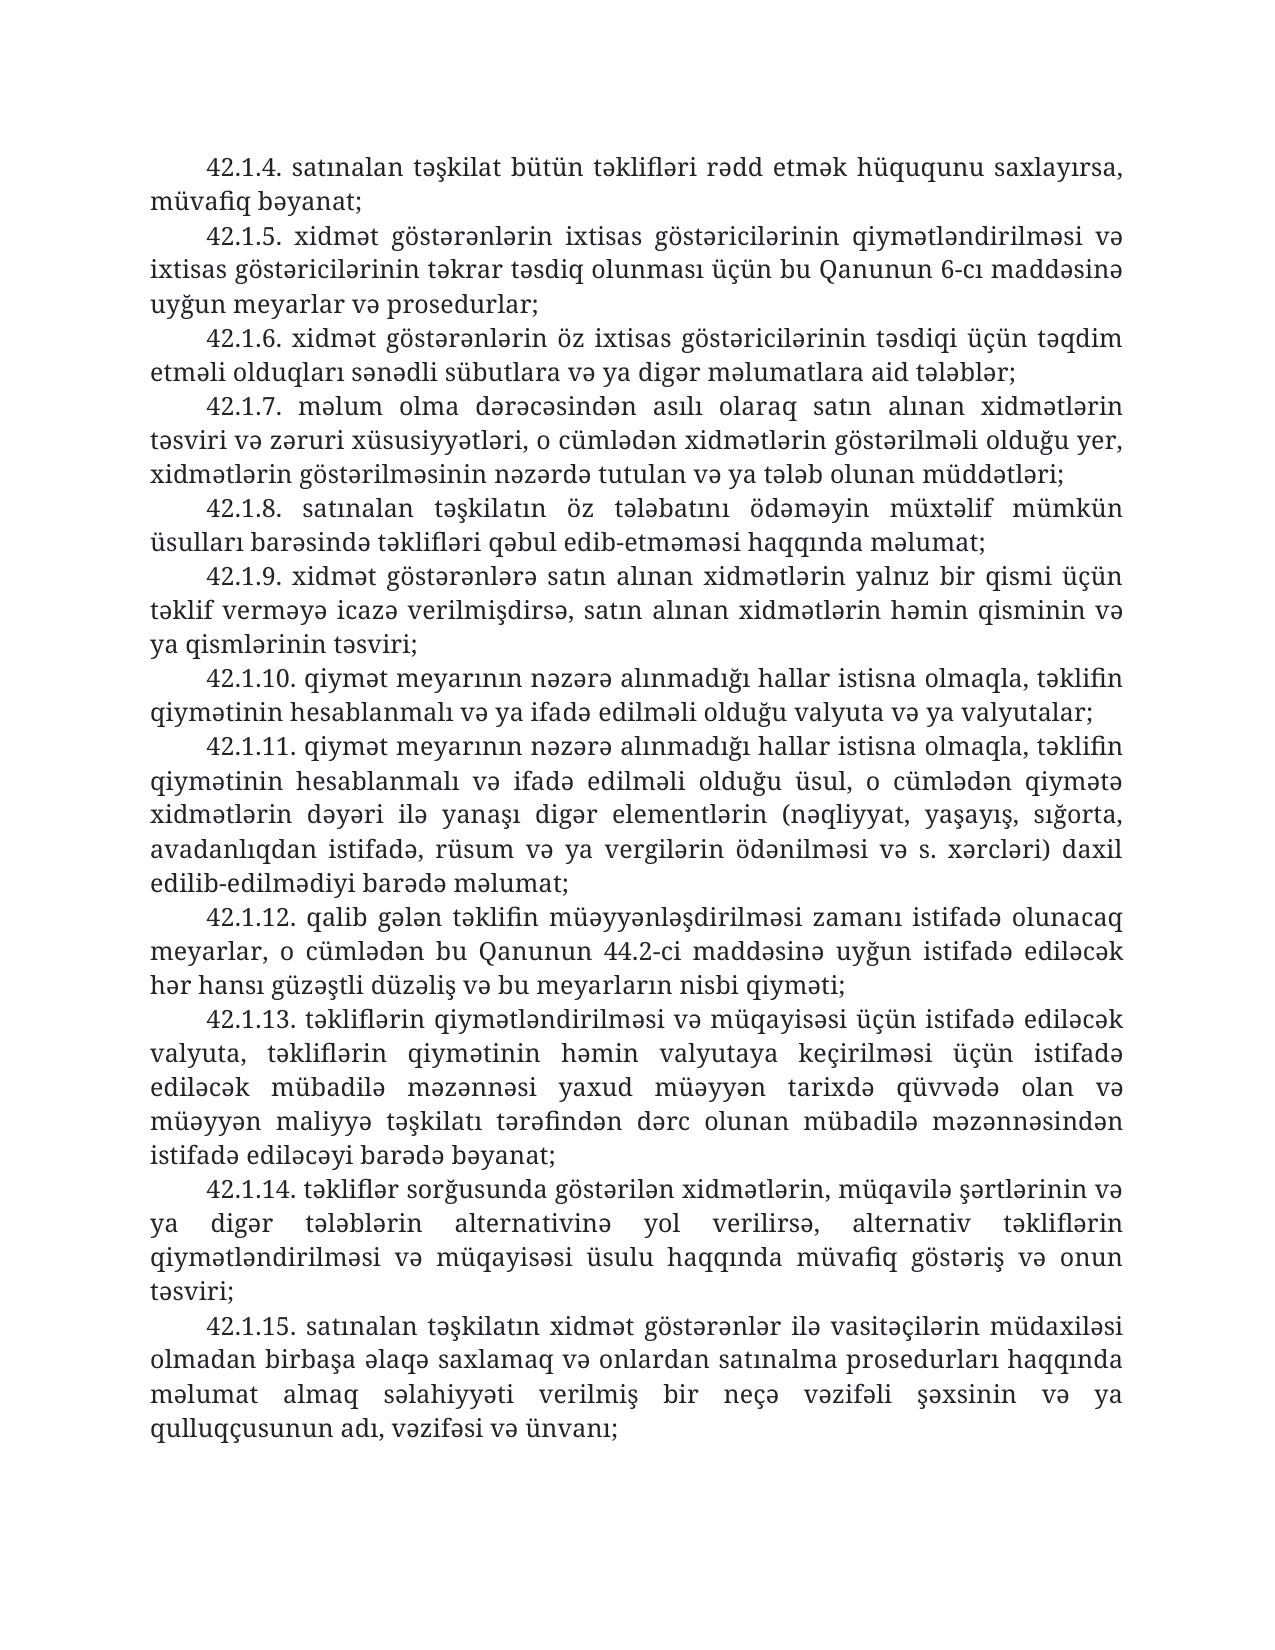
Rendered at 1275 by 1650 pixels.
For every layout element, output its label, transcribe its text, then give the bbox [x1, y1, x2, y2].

text 42.1.9. xidmət göstərənlərə satın alınan xidmətlərin yalnız bir qismi üçün təklif verməyə icazə verilmişdirsə, satın alınan xidmətlərin həmin qisminin və ya qismlərinin təsviri; [150, 559, 1125, 661]
text 42.1.4. satınalan təşkilat bütün təklifləri rədd etmək hüququnu saxlayırsa, müvafiq bəyanat; [150, 150, 1125, 218]
text 42.1.11. qiymət meyarının nəzərə alınmadığı hallar istisna olmaqla, təklifin qiymətinin hesablanmalı və ifadə edilməli olduğu üsul, o cümlədən qiymətə xidmətlərin dəyəri ilə yanaşı digər elementlərin (nəqliyyat, yaşayış, sığorta, avadanlıqdan istifadə, rüsum və ya vergilərin ödənilməsi və s. xərcləri) daxil edilib-edilmədiyi barədə məlumat; [150, 729, 1125, 899]
text 42.1.7. məlum olma dərəcəsindən asılı olaraq satın alınan xidmətlərin təsviri və zəruri xüsusiyyətləri, o cümlədən xidmətlərin göstərilməli olduğu yer, xidmətlərin göstərilməsinin nəzərdə tutulan və ya tələb olunan müddətləri; [150, 388, 1125, 491]
text 42.1.8. satınalan təşkilatın öz tələbatını ödəməyin müxtəlif mümkün üsulları barəsində təklifləri qəbul edib-etməməsi haqqında məlumat; [150, 491, 1125, 559]
text 42.1.5. xidmət göstərənlərin ixtisas göstəricilərinin qiymətləndirilməsi və ixtisas göstəricilərinin təkrar təsdiq olunması üçün bu Qanunun 6-cı maddəsinə uyğun meyarlar və prosedurlar; [150, 218, 1125, 320]
text 42.1.13. təkliflərin qiymətləndirilməsi və müqayisəsi üçün istifadə ediləcək valyuta, təkliflərin qiymətinin həmin valyutaya keçirilməsi üçün istifadə ediləcək mübadilə məzənnəsi yaxud müəyyən tarixdə qüvvədə olan və müəyyən maliyyə təşkilatı tərəfindən dərc olunan mübadilə məzənnəsindən istifadə ediləcəyi barədə bəyanat; [150, 1002, 1125, 1172]
text 42.1.15. satınalan təşkilatın xidmət göstərənlər ilə vasitəçilərin müdaxiləsi olmadan birbaşa əlaqə saxlamaq və onlardan satınalma prosedurları haqqında məlumat almaq səlahiyyəti verilmiş bir neçə vəzifəli şəxsinin və ya qulluqçusunun adı, vəzifəsi və ünvanı; [150, 1308, 1125, 1444]
text 42.1.14. təkliflər sorğusunda göstərilən xidmətlərin, müqavilə şərtlərinin və ya digər tələblərin alternativinə yol verilirsə, alternativ təkliflərin qiymətləndirilməsi və müqayisəsi üsulu haqqında müvafiq göstəriş və onun təsviri; [150, 1172, 1125, 1308]
text 42.1.10. qiymət meyarının nəzərə alınmadığı hallar istisna olmaqla, təklifin qiymətinin hesablanmalı və ya ifadə edilməli olduğu valyuta və ya valyutalar; [150, 661, 1125, 729]
text 42.1.6. xidmət göstərənlərin öz ixtisas göstəricilərinin təsdiqi üçün təqdim etməli olduqları sənədli sübutlara və ya digər məlumatlara aid tələblər; [150, 320, 1125, 388]
text 42.1.12. qalib gələn təklifin müəyyənləşdirilməsi zamanı istifadə olunacaq meyarlar, o cümlədən bu Qanunun 44.2-ci maddəsinə uyğun istifadə ediləcək hər hansı güzəştli düzəliş və bu meyarların nisbi qiyməti; [150, 899, 1125, 1002]
